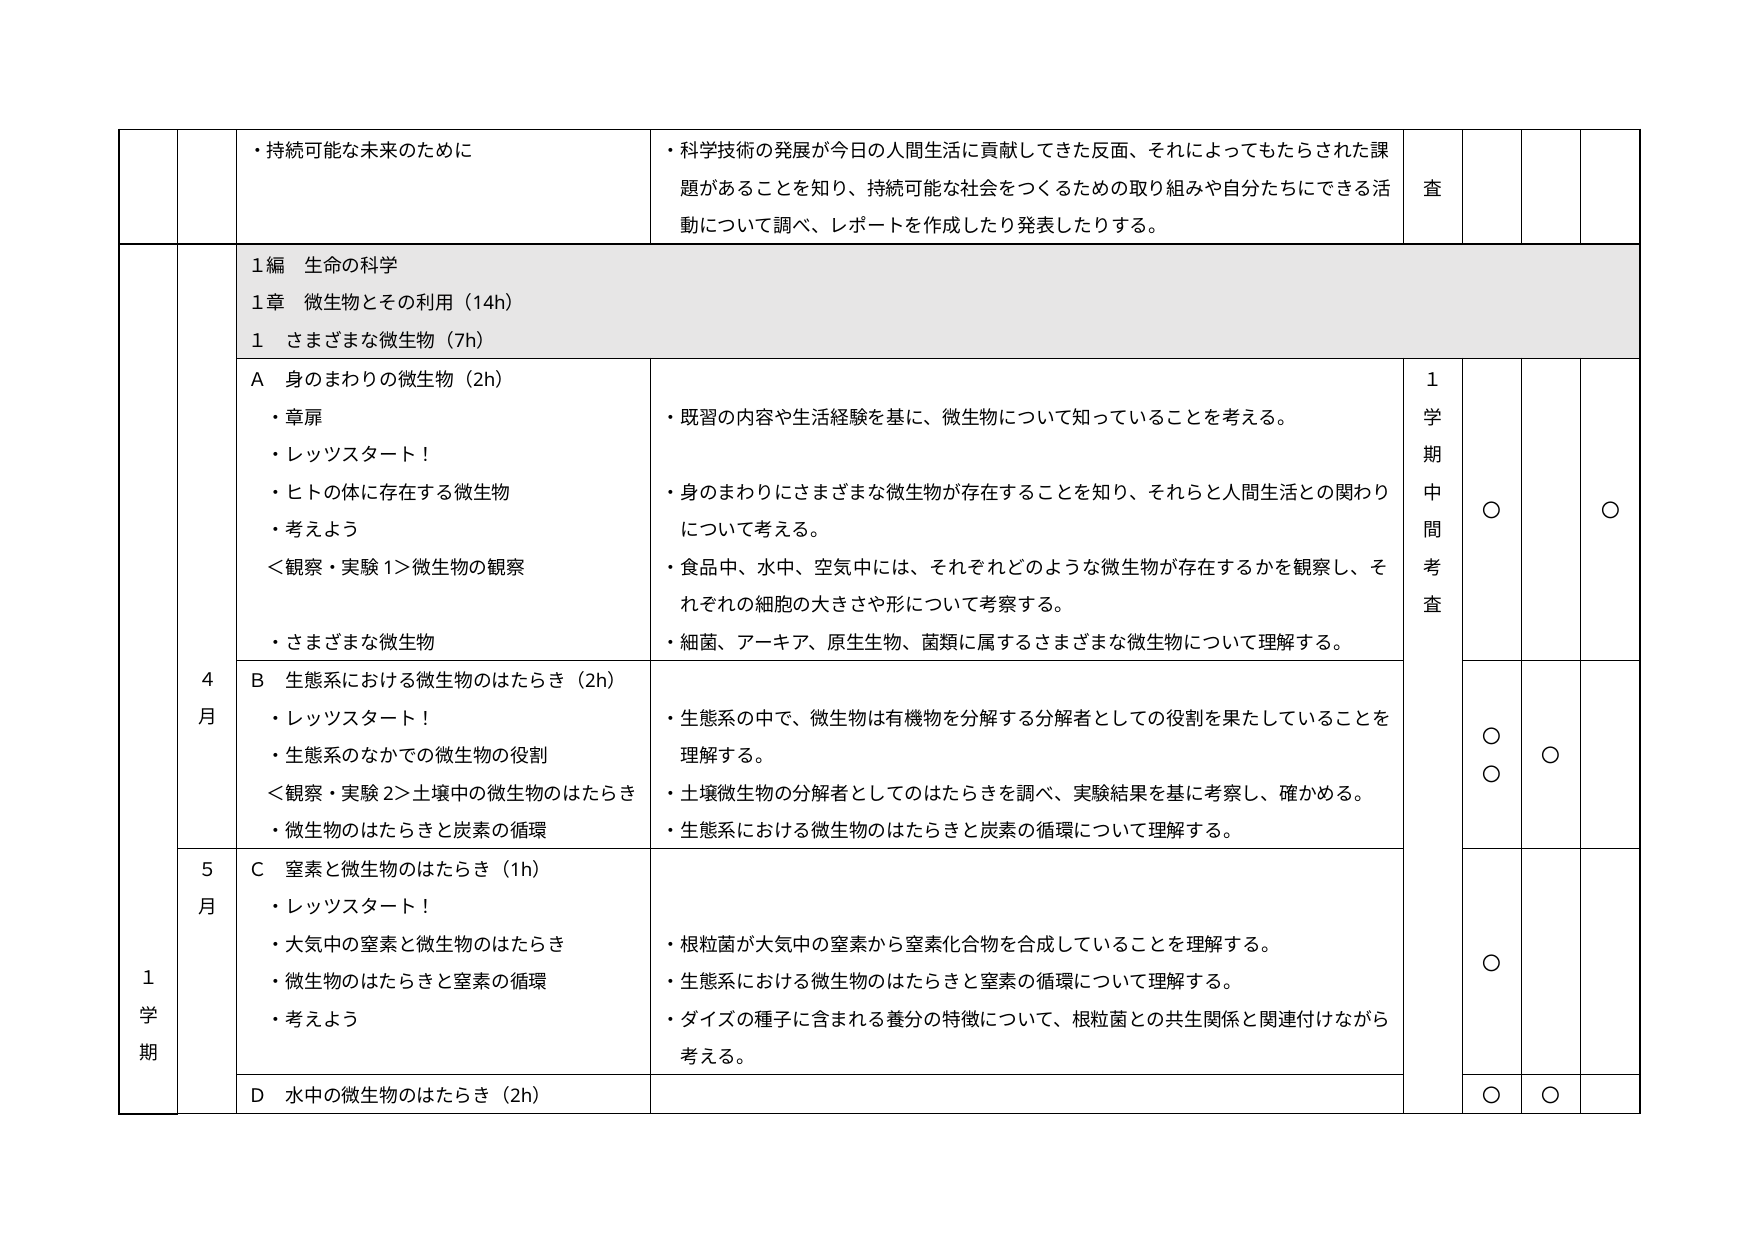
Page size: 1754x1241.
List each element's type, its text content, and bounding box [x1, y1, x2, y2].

table_cell Ａ 身のまわりの微生物（2h） ・章扉 ・レッツスタート！ ・ヒトの体に存在する微生物 ・考えよう ＜観察・実験1＞微生物の観察 ・さまざまな微生物 [237, 359, 650, 660]
table_cell 〇 [1463, 359, 1521, 660]
table_cell １学期中間考査 [1404, 359, 1462, 1113]
table_cell Ｂ 生態系における微生物のはたらき（2h） ・レッツスタート！ ・生態系のなかでの微生物の役割 ＜観察・実験2＞土壌中の微生物のはたらき ・微生物のはたらきと炭素の循環 [237, 661, 650, 848]
table_cell Ｃ 窒素と微生物のはたらき（1h） ・レッツスタート！ ・大気中の窒素と微生物のはたらき ・微生物のはたらきと窒素の循環 ・考えよう [237, 849, 650, 1074]
table_cell １学期 １学期 [120, 245, 177, 1113]
table_cell [1581, 1075, 1639, 1113]
table_cell 〇 [1581, 359, 1639, 660]
table_cell ４月 [178, 245, 236, 848]
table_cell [651, 1075, 1403, 1113]
table_cell ・既習の内容や生活経験を基に、微生物について知っていることを考える。 ・身のまわりにさまざまな微生物が存在することを知り、それらと人間生活との関わりについて考える。 ・食品中、水中、空気中には、それぞれどのような微生物が存在するかを観察し、それぞれの細胞の大きさや形について考察する。 ・細菌、アーキア、原生生物、菌類に属するさまざまな微生物について理解する。 [651, 359, 1403, 660]
table_cell [1522, 359, 1580, 660]
table_cell [1522, 849, 1580, 1074]
table_cell 〇 [1463, 130, 1521, 243]
table_cell 〇 [1463, 1075, 1521, 1113]
table_cell １編 生命の科学 １章 微生物とその利用（14h） １ さまざまな微生物（7h） [237, 245, 1639, 358]
table_cell ５月 [178, 849, 236, 1113]
table_cell [1581, 849, 1639, 1074]
table_cell [1581, 661, 1639, 848]
table_cell 〇 [1522, 130, 1580, 243]
table_cell 〇 [1581, 130, 1639, 243]
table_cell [651, 130, 1403, 243]
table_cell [237, 130, 650, 243]
table_cell 〇 [1522, 661, 1580, 848]
table_cell ・根粒菌が大気中の窒素から窒素化合物を合成していることを理解する。 ・生態系における微生物のはたらきと窒素の循環について理解する。 ・ダイズの種子に含まれる養分の特徴について、根粒菌との共生関係と関連付けながら考える。 [651, 849, 1403, 1074]
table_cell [237, 1075, 650, 1113]
table_cell １学期中間考査 [1404, 130, 1462, 243]
table_cell 〇 〇 [1463, 661, 1521, 848]
table_cell ・生態系の中で、微生物は有機物を分解する分解者としての役割を果たしていることを理解する。 ・土壌微生物の分解者としてのはたらきを調べ、実験結果を基に考察し、確かめる。 ・生態系における微生物のはたらきと炭素の循環について理解する。 [651, 661, 1403, 848]
table_cell 〇 [1463, 849, 1521, 1074]
table_cell 〇 [1522, 1075, 1580, 1113]
